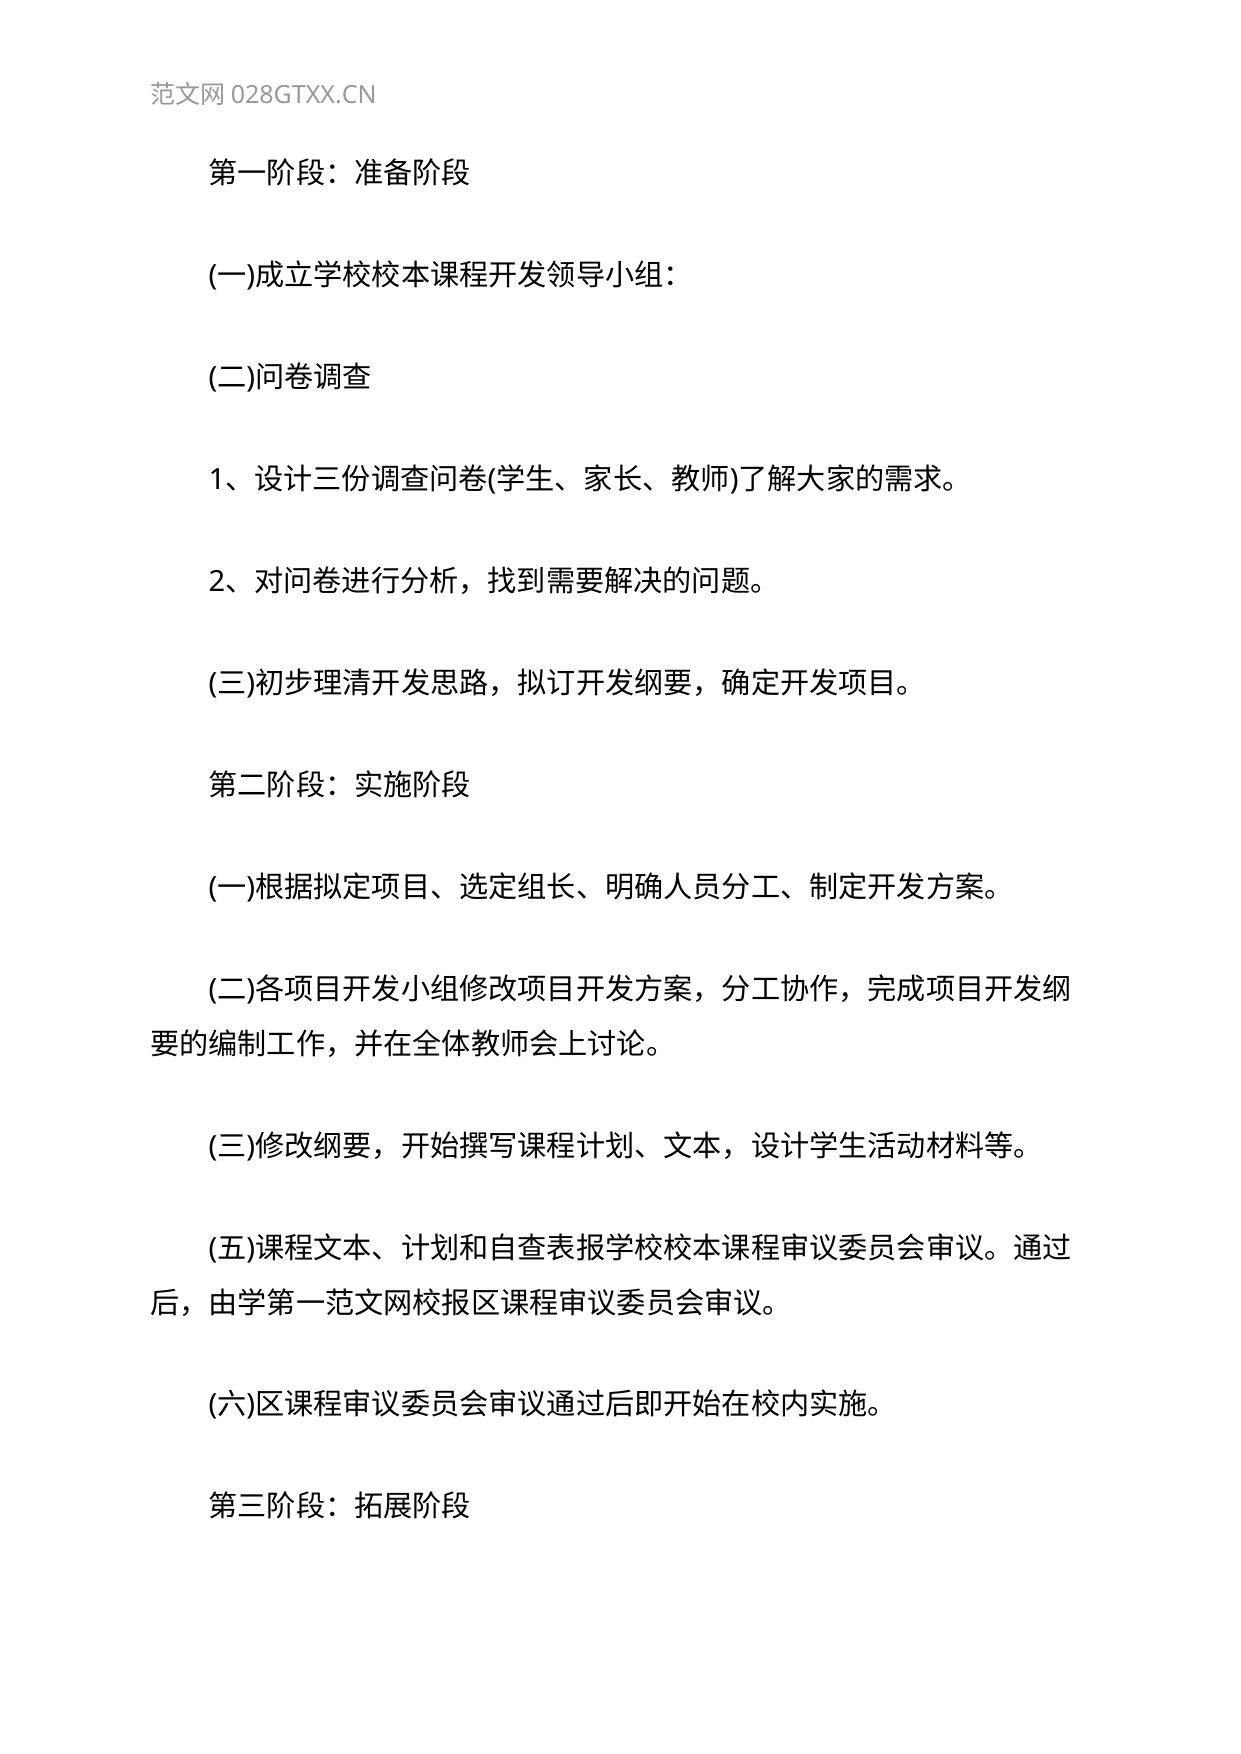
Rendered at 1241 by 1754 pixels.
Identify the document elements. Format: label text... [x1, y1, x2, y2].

text (二)各项目开发小组修改项目开发方案，分工协作，完成项目开发纲要的编制工作，并在全体教师会上讨论。 [150, 965, 1090, 1063]
text (五)课程文本、计划和自查表报学校校本课程审议委员会审议。通过后，由学第一范文网校报区课程审议委员会审议。 [150, 1224, 1090, 1321]
text 第二阶段：实施阶段 [150, 762, 1090, 804]
text (六)区课程审议委员会审议通过后即开始在校内实施。 [150, 1381, 1090, 1423]
text 1、设计三份调查问卷(学生、家长、教师)了解大家的需求。 [150, 456, 1090, 498]
text 第一阶段：准备阶段 [150, 150, 1090, 192]
text (二)问卷调查 [150, 354, 1090, 396]
text (一)根据拟定项目、选定组长、明确人员分工、制定开发方案。 [150, 863, 1090, 906]
text (一)成立学校校本课程开发领导小组： [150, 252, 1090, 294]
text 2、对问卷进行分析，找到需要解决的问题。 [150, 558, 1090, 600]
text (三)修改纲要，开始撰写课程计划、文本，设计学生活动材料等。 [150, 1122, 1090, 1164]
text (三)初步理清开发思路，拟订开发纲要，确定开发项目。 [150, 660, 1090, 702]
text 第三阶段：拓展阶段 [150, 1483, 1090, 1525]
